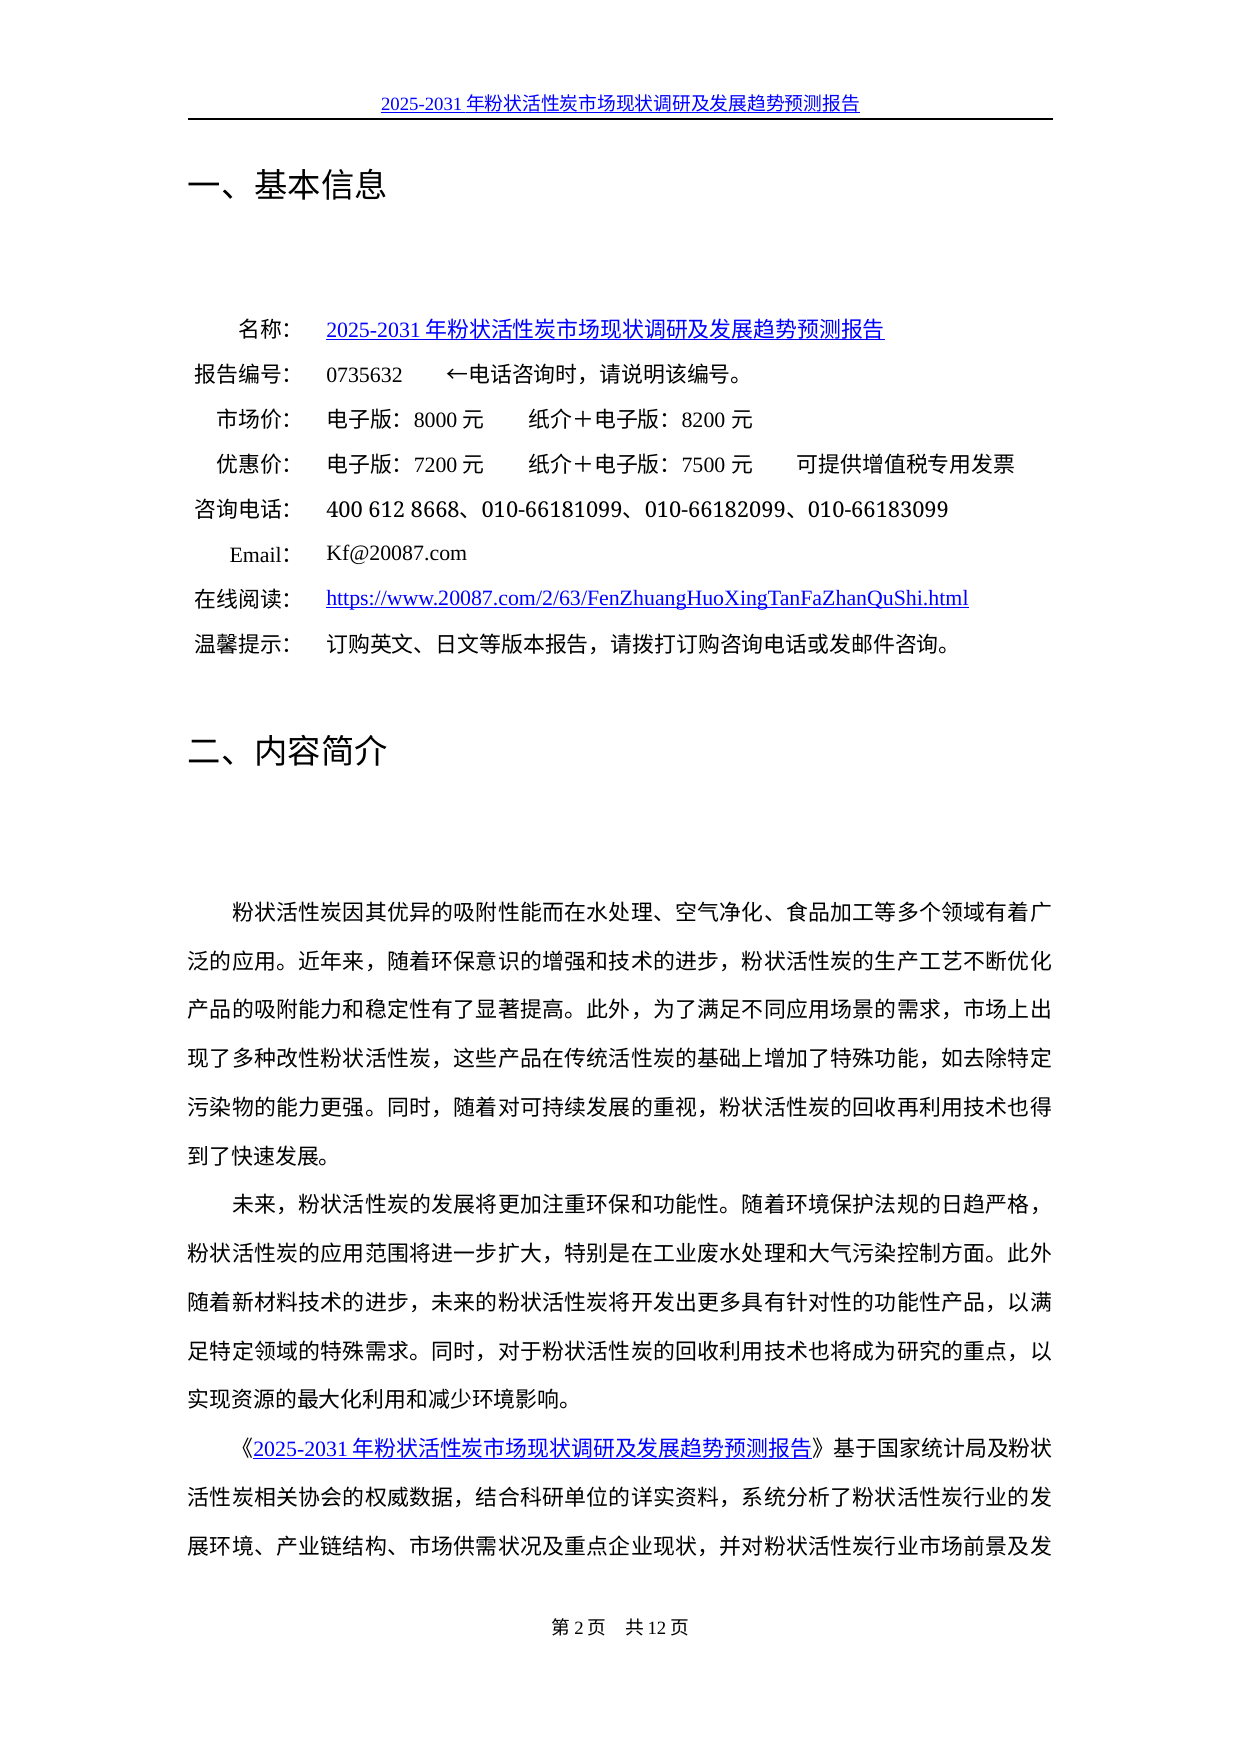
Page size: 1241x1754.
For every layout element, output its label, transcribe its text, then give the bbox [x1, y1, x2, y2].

table_cell 温馨提示： [167, 627, 315, 672]
table_cell 报告编号： [167, 357, 315, 402]
table_cell 在线阅读： [167, 582, 315, 627]
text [187, 894, 1053, 1561]
title 一、基本信息 [187, 150, 1053, 215]
table_cell 电子版：7200 元 纸介＋电子版：7500 元 可提供增值税专用发票 [315, 447, 1073, 492]
table_header 2025-2031年粉状活性炭市场现状调研及发展趋势预测报告 [315, 312, 1073, 357]
table_cell 咨询电话： [167, 492, 315, 537]
table_cell 400 612 8668、010-66181099、010-66182099、010-66183099 [315, 492, 1073, 537]
table_cell Email： [167, 537, 315, 582]
table_cell [315, 582, 1073, 627]
table_cell 市场价： [167, 402, 315, 447]
table_cell 订购英文、日文等版本报告，请拨打订购咨询电话或发邮件咨询。 [315, 627, 1073, 672]
table_cell 电子版：8000 元 纸介＋电子版：8200 元 [315, 402, 1073, 447]
title 二、内容简介 [187, 717, 1053, 782]
table_cell 优惠价： [167, 447, 315, 492]
table_cell 0735632 ←电话咨询时，请说明该编号。 [315, 357, 1073, 402]
table_cell Kf@20087.com [315, 537, 1073, 582]
table_header 名称： [167, 312, 315, 357]
